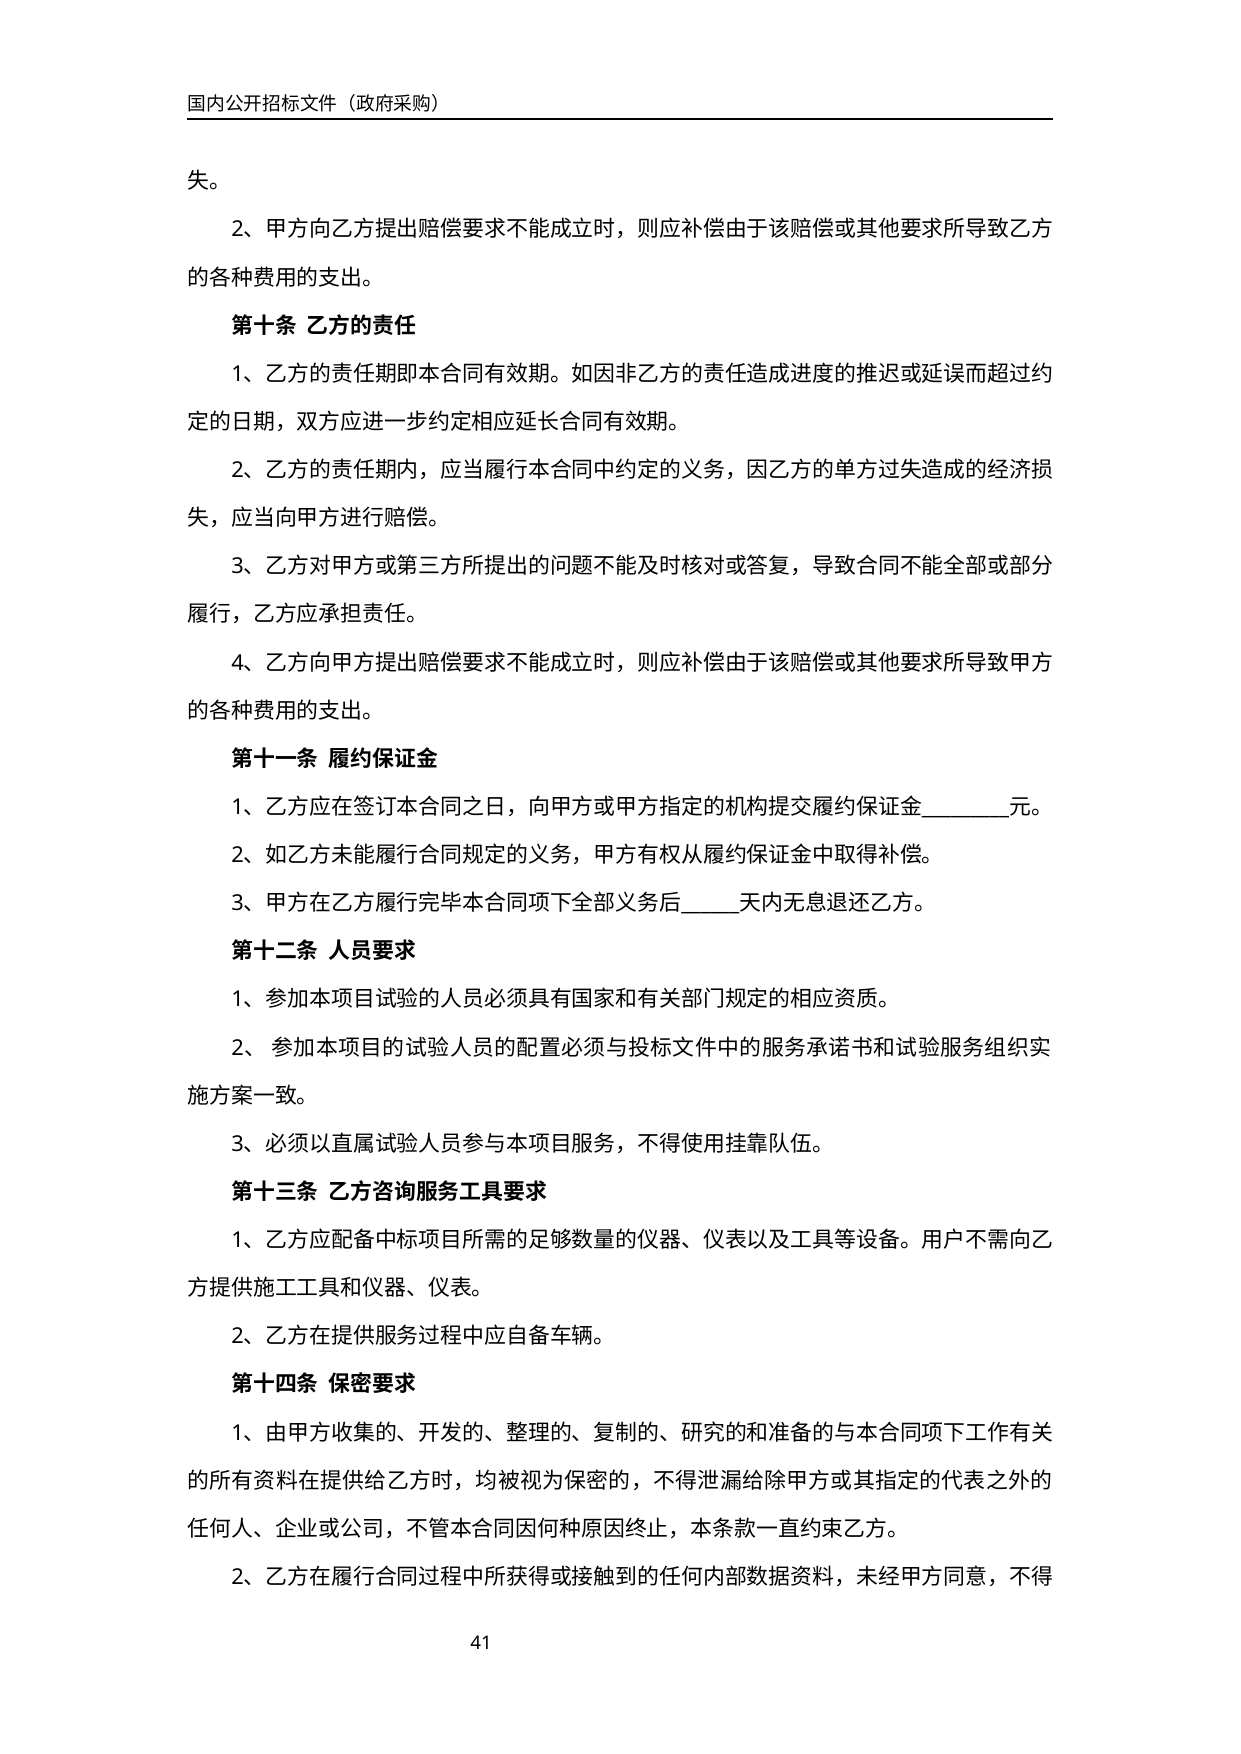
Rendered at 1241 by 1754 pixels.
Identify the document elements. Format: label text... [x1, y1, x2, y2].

text 第十一条 履约保证金 [187, 733, 1053, 781]
text 2、乙方在提供服务过程中应自备车辆。 [187, 1310, 1053, 1358]
text 1、参加本项目试验的人员必须具有国家和有关部门规定的相应资质。 [187, 973, 1053, 1021]
text 3、甲方在乙方履行完毕本合同项下全部义务后______天内无息退还乙方。 [187, 877, 1053, 925]
text 3、必须以直属试验人员参与本项目服务，不得使用挂靠队伍。 [187, 1118, 1053, 1166]
text 第十二条 人员要求 [187, 925, 1053, 973]
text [187, 1551, 1053, 1599]
text 2、 参加本项目的试验人员的配置必须与投标文件中的服务承诺书和试验服务组织实施方案一致。 [187, 1021, 1053, 1118]
text 4、乙方向甲方提出赔偿要求不能成立时，则应补偿由于该赔偿或其他要求所导致甲方的各种费用的支出。 [187, 636, 1053, 733]
text 第十条 乙方的责任 [187, 299, 1053, 348]
text 2、甲方向乙方提出赔偿要求不能成立时，则应补偿由于该赔偿或其他要求所导致乙方的各种费用的支出。 [187, 203, 1053, 299]
text 3、乙方对甲方或第三方所提出的问题不能及时核对或答复，导致合同不能全部或部分履行，乙方应承担责任。 [187, 540, 1053, 636]
text 1、乙方应在签订本合同之日，向甲方或甲方指定的机构提交履约保证金_________元。 [187, 781, 1053, 829]
text 2、乙方的责任期内，应当履行本合同中约定的义务，因乙方的单方过失造成的经济损失，应当向甲方进行赔偿。 [187, 444, 1053, 540]
text 1、乙方的责任期即本合同有效期。如因非乙方的责任造成进度的推迟或延误而超过约定的日期，双方应进一步约定相应延长合同有效期。 [187, 348, 1053, 444]
text 1、乙方应配备中标项目所需的足够数量的仪器、仪表以及工具等设备。用户不需向乙方提供施工工具和仪器、仪表。 [187, 1214, 1053, 1310]
text 第十四条 保密要求 [187, 1358, 1053, 1406]
text 2、如乙方未能履行合同规定的义务，甲方有权从履约保证金中取得补偿。 [187, 829, 1053, 877]
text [187, 155, 1053, 203]
text 1、由甲方收集的、开发的、整理的、复制的、研究的和准备的与本合同项下工作有关的所有资料在提供给乙方时，均被视为保密的，不得泄漏给除甲方或其指定的代表之外的任何人、企业或公司，不管本合同因何种原因终止，本条款一直约束乙方。 [187, 1406, 1053, 1551]
text 第十三条 乙方咨询服务工具要求 [187, 1166, 1053, 1214]
